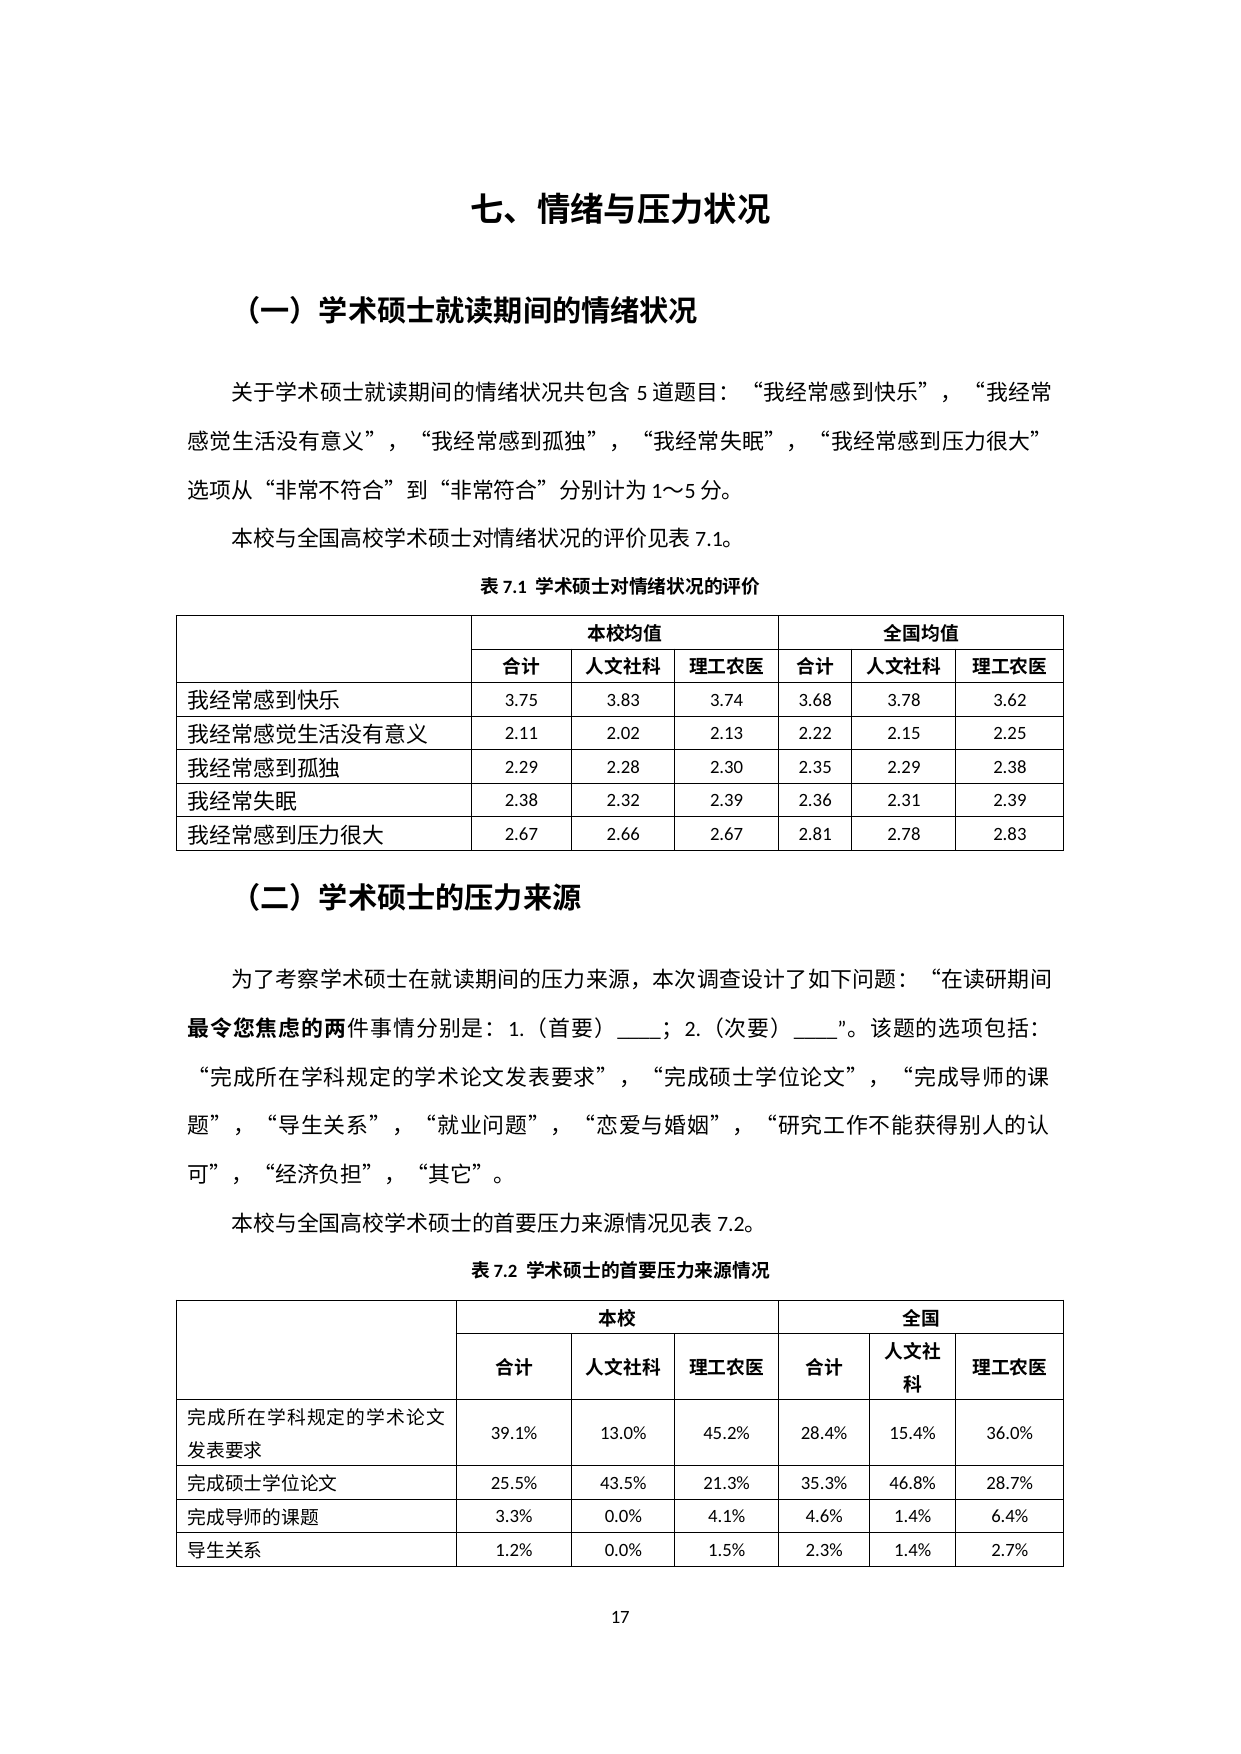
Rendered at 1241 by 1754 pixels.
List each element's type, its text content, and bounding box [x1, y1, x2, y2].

table_cell 理工农医 [675, 650, 778, 682]
table_cell 43.5% [572, 1466, 674, 1499]
table_cell 2.29 [852, 750, 955, 783]
table_cell 2.25 [956, 717, 1063, 749]
table_cell 合计 [779, 1334, 869, 1399]
table_cell 15.4% [870, 1400, 955, 1465]
subtitle （一）学术硕士就读期间的情绪状况 [231, 276, 1053, 341]
table_cell 2.38 [956, 750, 1063, 783]
table_cell 35.3% [779, 1466, 869, 1499]
table_cell 2.15 [852, 717, 955, 749]
table_cell 我经常感觉生活没有意义 [177, 717, 471, 749]
table_cell 3.3% [457, 1500, 571, 1532]
table_cell 2.81 [779, 817, 851, 850]
table_cell 2.29 [472, 750, 571, 783]
text 表7.1 学术硕士对情绪状况的评价 [187, 569, 1053, 601]
table_cell 1.4% [870, 1533, 955, 1566]
table_cell 理工农医 [956, 1334, 1063, 1399]
table_cell 3.68 [779, 683, 851, 716]
table_cell 2.67 [675, 817, 778, 850]
table_cell 导生关系 [177, 1533, 456, 1566]
table_header 全国 [779, 1301, 1063, 1333]
table_cell 2.38 [472, 784, 571, 816]
table_cell 2.39 [956, 784, 1063, 816]
table_cell 合计 [779, 650, 851, 682]
table_cell 2.11 [472, 717, 571, 749]
table_cell 3.78 [852, 683, 955, 716]
table_cell 2.02 [572, 717, 674, 749]
table_cell 45.2% [675, 1400, 778, 1465]
table_cell 理工农医 [675, 1334, 778, 1399]
table_cell 2.3% [779, 1533, 869, 1566]
text 表7.2 学术硕士的首要压力来源情况 [187, 1253, 1053, 1286]
table_cell 2.31 [852, 784, 955, 816]
table_cell 2.32 [572, 784, 674, 816]
subtitle 七、情绪与压力状况 [187, 174, 1053, 239]
table_cell 2.83 [956, 817, 1063, 850]
table_cell 13.0% [572, 1400, 674, 1465]
table_cell 2.36 [779, 784, 851, 816]
table_header 本校 [457, 1301, 778, 1333]
table_cell 46.8% [870, 1466, 955, 1499]
table_cell 合计 [472, 650, 571, 682]
table_cell 0.0% [572, 1500, 674, 1532]
table_cell 人文社科 [572, 1334, 674, 1399]
table_cell 完成导师的课题 [177, 1500, 456, 1532]
table_cell 2.39 [675, 784, 778, 816]
table_cell 2.67 [472, 817, 571, 850]
table_cell 2.66 [572, 817, 674, 850]
table_cell 我经常失眠 [177, 784, 471, 816]
table_cell 21.3% [675, 1466, 778, 1499]
table_cell 0.0% [572, 1533, 674, 1566]
table_cell 人文社科 [870, 1334, 955, 1399]
text 关于学术硕士就读期间的情绪状况共包含5道题目：“我经常感到快乐”，“我经常感觉生活没有意义”，“我经常感到孤独”，“我经常失眠”，“我经常感到压力很大”。选项从“非常不符合”到“非常符合”分别计为1～5分。 [187, 375, 1053, 505]
table_cell 理工农医 [956, 650, 1063, 682]
text 为了考察学术硕士在就读期间的压力来源，本次调查设计了如下问题：“在读研期间最令您焦虑的两件事情分别是：1.（首要）____；2.（次要）____”。该题的选项包括：“完成所在学科规定的学术论文发表要求”，“完成硕士学位论文”，“完成导师的课题”，“导生关系”，“就业问题”，“恋爱与婚姻”，“研究工作不能获得别人的认可”，“经济负担”，“其它”。 [187, 962, 1053, 1189]
table_cell 6.4% [956, 1500, 1063, 1532]
table_cell 1.5% [675, 1533, 778, 1566]
table_cell 2.30 [675, 750, 778, 783]
table_header 全国均值 [779, 616, 1063, 648]
table_cell 我经常感到孤独 [177, 750, 471, 783]
table_cell 人文社科 [572, 650, 674, 682]
table_cell 完成所在学科规定的学术论文发表要求 [177, 1400, 456, 1465]
table_cell 3.74 [675, 683, 778, 716]
text 本校与全国高校学术硕士的首要压力来源情况见表7.2。 [187, 1205, 1053, 1238]
table_cell 4.1% [675, 1500, 778, 1532]
table_cell 1.2% [457, 1533, 571, 1566]
table_cell 2.22 [779, 717, 851, 749]
table_cell 36.0% [956, 1400, 1063, 1465]
table_cell 1.4% [870, 1500, 955, 1532]
text 本校与全国高校学术硕士对情绪状况的评价见表7.1。 [187, 521, 1053, 553]
table_cell 合计 [457, 1334, 571, 1399]
table_cell 28.4% [779, 1400, 869, 1465]
table_cell 25.5% [457, 1466, 571, 1499]
table_cell 2.35 [779, 750, 851, 783]
table_cell 完成硕士学位论文 [177, 1466, 456, 1499]
table_cell 3.75 [472, 683, 571, 716]
table_cell 我经常感到压力很大 [177, 817, 471, 850]
table_cell 我经常感到快乐 [177, 683, 471, 716]
table_cell 39.1% [457, 1400, 571, 1465]
table_cell 2.7% [956, 1533, 1063, 1566]
table_header 本校均值 [472, 616, 778, 648]
table_header [177, 1301, 456, 1399]
table_cell 3.83 [572, 683, 674, 716]
table_cell 2.13 [675, 717, 778, 749]
table_cell 3.62 [956, 683, 1063, 716]
table_cell 人文社科 [852, 650, 955, 682]
table_cell 4.6% [779, 1500, 869, 1532]
subtitle （二）学术硕士的压力来源 [231, 863, 1053, 928]
table_header [177, 616, 471, 682]
table_cell 2.28 [572, 750, 674, 783]
table_cell 28.7% [956, 1466, 1063, 1499]
table_cell 2.78 [852, 817, 955, 850]
